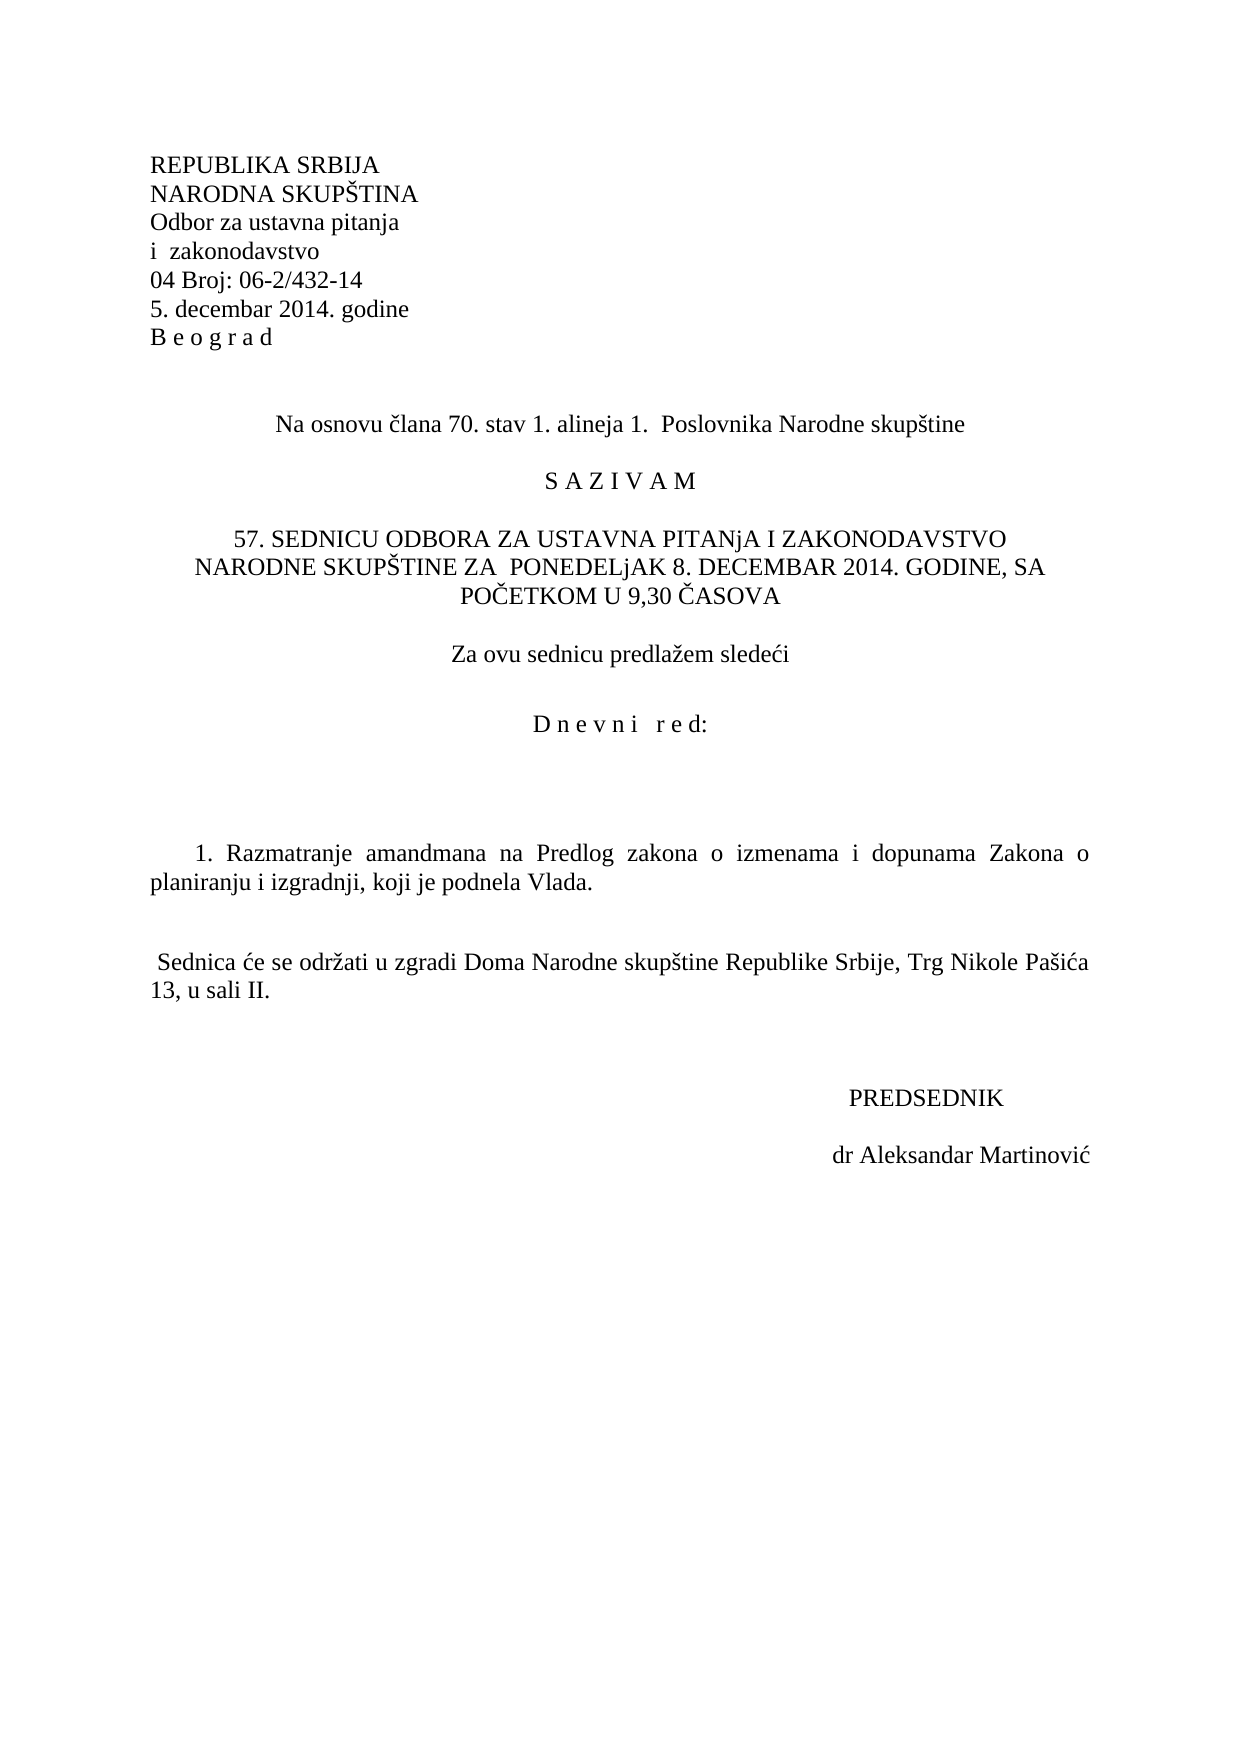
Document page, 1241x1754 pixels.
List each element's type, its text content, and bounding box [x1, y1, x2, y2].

text 1. Razmatranje amandmana na Predlog zakona o izmenama i dopunama Zakona o planiranju i izgradnji, koji je podnela Vlada. [150, 838, 1090, 895]
text 57. SEDNICU ODBORA ZA USTAVNA PITANjA I ZAKONODAVSTVO [150, 524, 1090, 552]
text B e o g r a d [150, 322, 1090, 351]
text 04 Broj: 06-2/432-14 [150, 265, 1090, 294]
text NARODNA SKUPŠTINA [150, 179, 1090, 207]
text Sednica će se održati u zgradi Doma Narodne skupštine Republike Srbije, Trg Nikole Pašića 13, u sali II. [150, 947, 1090, 1004]
text S A Z I V A M [150, 466, 1090, 495]
text Odbor za ustavna pitanja [150, 207, 1090, 236]
text 5. decembar 2014. godine [150, 294, 1090, 322]
text NARODNE SKUPŠTINE ZA PONEDELjAK 8. DECEMBAR 2014. GODINE, SA POČETKOM U 9,30 ČASOVA [150, 552, 1090, 610]
text PREDSEDNIK [150, 1083, 1090, 1112]
text dr Aleksandar Martinović [150, 1140, 1090, 1169]
text i zakonodavstvo [150, 236, 1090, 265]
text Na osnovu člana 70. stav 1. alineja 1. Poslovnika Narodne skupštine [150, 409, 1090, 437]
text REPUBLIKA SRBIJA [150, 150, 1090, 179]
text Za ovu sednicu predlažem sledeći [150, 639, 1090, 667]
text D n e v n i r e d: [150, 709, 1090, 737]
